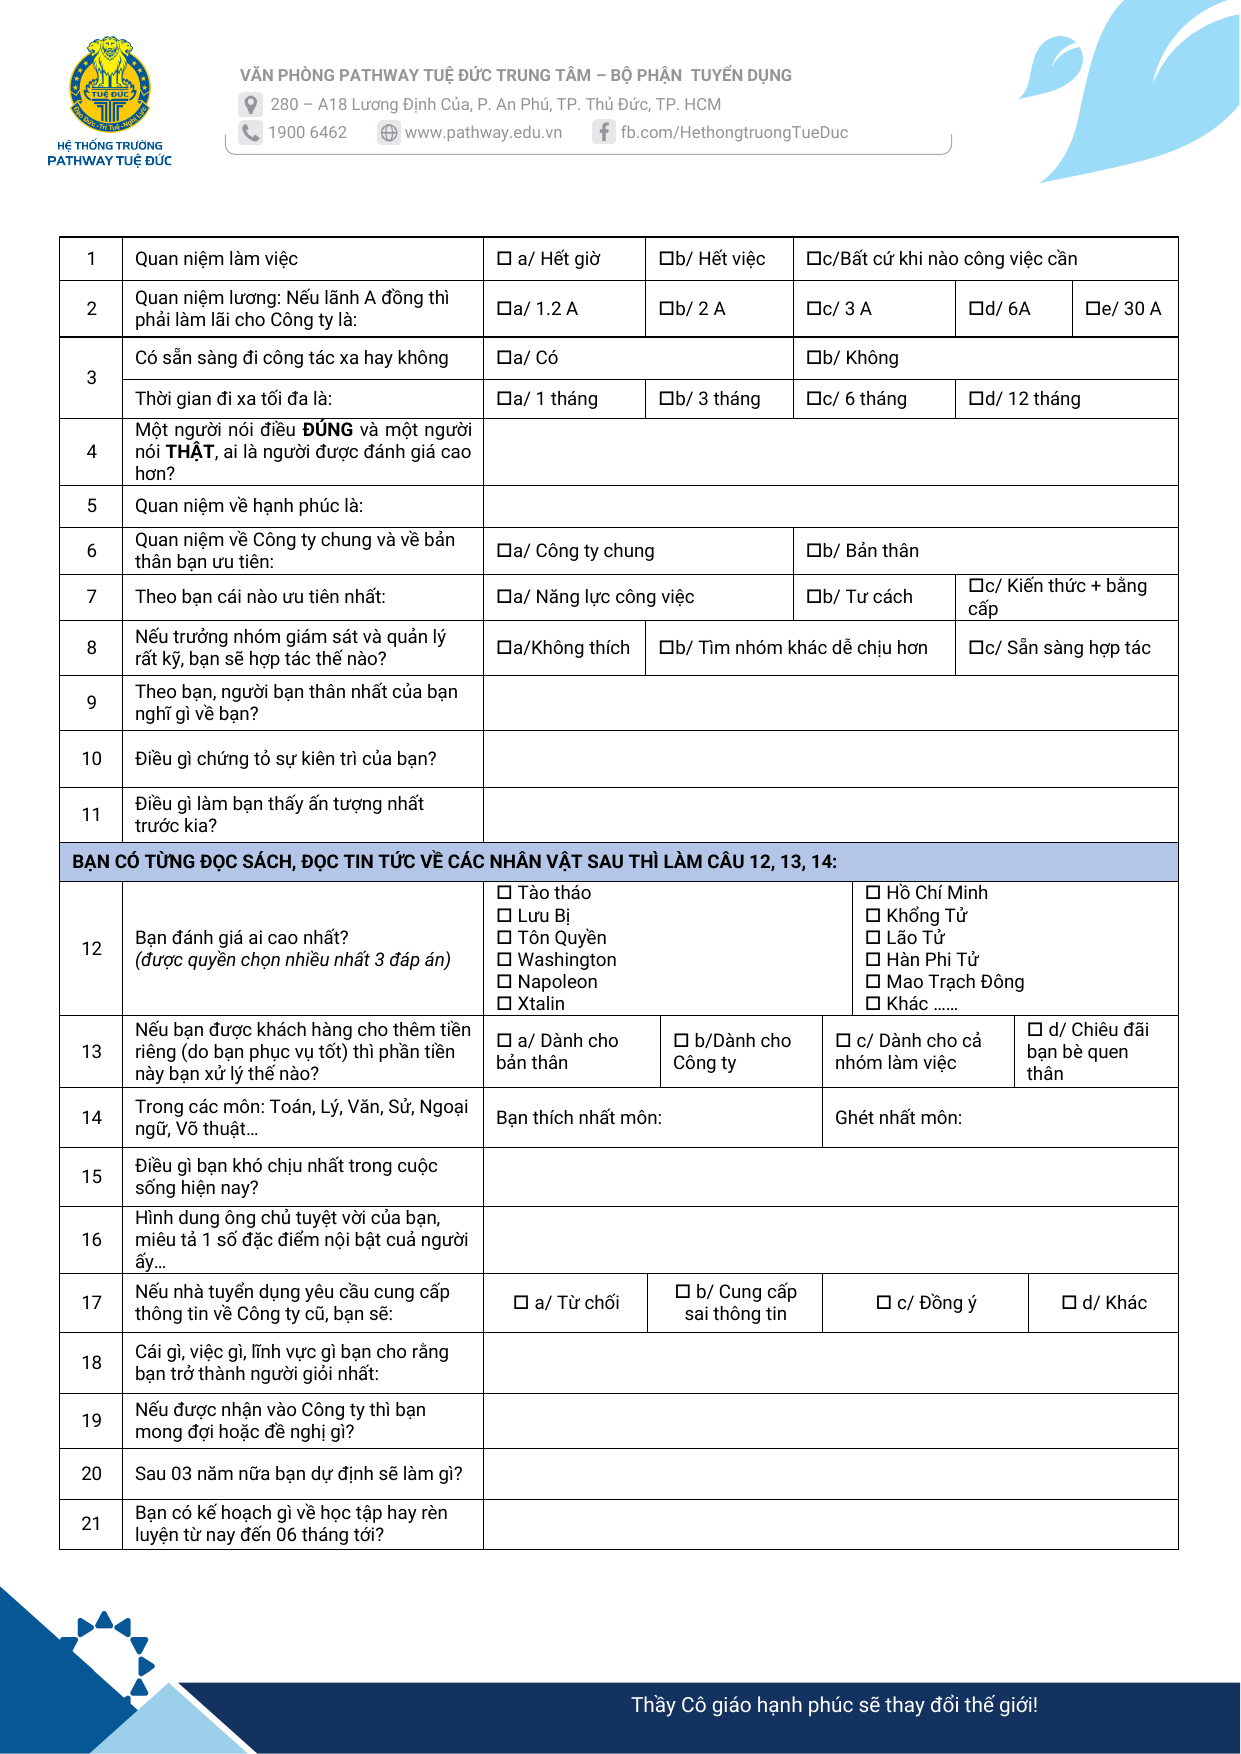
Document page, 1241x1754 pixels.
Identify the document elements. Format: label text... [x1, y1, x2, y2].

table_cell Nếu được nhận vào Công ty thì bạn mong đợi hoặc đề nghị gì? [123, 1394, 483, 1448]
table_cell Quan niệm lương: Nếu lãnh A đồng thì phải làm lãi cho Công ty là: [123, 281, 483, 336]
table_cell [484, 676, 1178, 730]
table_cell BẠN CÓ TỪNG ĐỌC SÁCH, ĐỌC TIN TỨC VỀ CÁC NHÂN VẬT SAU THÌ LÀM CÂU 12, 13, 14: [60, 843, 1178, 881]
table_cell Thời gian đi xa tối đa là: [123, 380, 483, 418]
table_cell Theo bạn cái nào ưu tiên nhất: [123, 575, 483, 620]
table_cell 8 [60, 621, 122, 675]
table_cell Nếu trưởng nhóm giám sát và quản lý rất kỹ, bạn sẽ hợp tác thế nào? [123, 621, 483, 675]
table_cell d/ 6A [956, 281, 1072, 336]
table_cell [484, 1333, 1178, 1392]
table_cell c/Bất cứ khi nào công việc cần [794, 238, 1178, 280]
table_cell b/ 2 A [646, 281, 793, 336]
picture [377, 120, 401, 145]
table_cell 2 [60, 281, 122, 336]
table_cell a/ Từ chối [484, 1274, 647, 1332]
table_cell Nếu bạn được khách hàng cho thêm tiền riêng (do bạn phục vụ tốt) thì phần tiền này bạn xử lý thế nào? [123, 1016, 483, 1087]
table_cell Tào tháo Lưu Bị Tôn Quyền Washington Napoleon Xtalin [484, 882, 852, 1015]
table_cell [484, 731, 1178, 787]
table_cell Quan niệm về Công ty chung và về bản thân bạn ưu tiên: [123, 528, 483, 574]
table_cell c/ Đồng ý [823, 1274, 1028, 1332]
table_cell [484, 1394, 1178, 1448]
table_cell 17 [60, 1274, 122, 1332]
table_cell [484, 1449, 1178, 1499]
table_cell Có sẵn sàng đi công tác xa hay không [123, 338, 483, 378]
table_cell [484, 1148, 1178, 1206]
table_cell 3 [60, 338, 122, 418]
table_cell a/Không thích [484, 621, 645, 675]
table_cell c/ 3 A [794, 281, 955, 336]
table_cell 15 [60, 1148, 122, 1206]
table_cell b/ Bản thân [794, 528, 1178, 574]
table_cell 10 [60, 731, 122, 787]
table_cell 21 [60, 1500, 122, 1548]
picture [48, 36, 172, 168]
picture [0, 1586, 1241, 1754]
table_cell d/ Khác [1029, 1274, 1178, 1332]
table_cell Hồ Chí Minh Khổng Tử Lão Tử Hàn Phi Tử Mao Trạch Đông Khác …… [853, 882, 1178, 1015]
table_cell 19 [60, 1394, 122, 1448]
picture [592, 119, 616, 144]
table_cell a/ 1.2 A [484, 281, 645, 336]
table_cell 7 [60, 575, 122, 620]
table_cell b/ Tư cách [794, 575, 955, 620]
table_cell 14 [60, 1088, 122, 1147]
table_cell Quan niệm làm việc [123, 238, 483, 280]
table_cell 9 [60, 676, 122, 730]
table_cell c/ Dành cho cả nhóm làm việc [823, 1016, 1014, 1087]
table_cell b/ Cung cấp sai thông tin [648, 1274, 822, 1332]
table_cell Điều gì làm bạn thấy ấn tượng nhất trước kia? [123, 788, 483, 842]
picture [238, 92, 263, 117]
table_cell 11 [60, 788, 122, 842]
table_cell [484, 788, 1178, 842]
table_cell b/Dành cho Công ty [661, 1016, 822, 1087]
table_cell 16 [60, 1207, 122, 1273]
table_cell [484, 419, 1178, 485]
table_cell a/ Có [484, 338, 793, 378]
table_cell a/ Năng lực công việc [484, 575, 793, 620]
table_cell 18 [60, 1333, 122, 1392]
table_cell b/ 3 tháng [646, 380, 793, 418]
table_cell Bạn thích nhất môn: [484, 1088, 822, 1147]
table_cell d/ 12 tháng [956, 380, 1178, 418]
table_cell c/ Kiến thức + bằng cấp [956, 575, 1178, 620]
table_cell Điều gì chứng tỏ sự kiên trì của bạn? [123, 731, 483, 787]
table_cell Bạn đánh giá ai cao nhất? (được quyền chọn nhiều nhất 3 đáp án) [123, 882, 483, 1015]
table_cell 12 [60, 882, 122, 1015]
table_cell 1 [60, 238, 122, 280]
table_cell Cái gì, việc gì, lĩnh vực gì bạn cho rằng bạn trở thành người giỏi nhất: [123, 1333, 483, 1392]
table_cell [484, 1207, 1178, 1273]
table_cell 20 [60, 1449, 122, 1499]
table_cell Ghét nhất môn: [823, 1088, 1178, 1147]
table_cell Điều gì bạn khó chịu nhất trong cuộc sống hiện nay? [123, 1148, 483, 1206]
table_cell e/ 30 A [1073, 281, 1178, 336]
table_cell c/ Sẵn sàng hợp tác [956, 621, 1178, 675]
table_cell 4 [60, 419, 122, 485]
table_cell Một người nói điều ĐÚNG và một người nói THẬT, ai là người được đánh giá cao hơn? [123, 419, 483, 485]
picture [238, 120, 263, 145]
table_cell 13 [60, 1016, 122, 1087]
table_cell c/ 6 tháng [794, 380, 955, 418]
table_cell Theo bạn, người bạn thân nhất của bạn nghĩ gì về bạn? [123, 676, 483, 730]
table_cell [484, 486, 1178, 527]
table_cell Bạn có kế hoạch gì về học tập hay rèn luyện từ nay đến 06 tháng tới? [123, 1500, 483, 1548]
table_cell 5 [60, 486, 122, 527]
table_cell Trong các môn: Toán, Lý, Văn, Sử, Ngoại ngữ, Võ thuật… [123, 1088, 483, 1147]
table_cell a/ Hết giờ [484, 238, 645, 280]
table_cell 6 [60, 528, 122, 574]
table_cell b/ Không [794, 338, 1178, 378]
table_cell b/ Tìm nhóm khác dễ chịu hơn [646, 621, 955, 675]
table_cell Sau 03 năm nữa bạn dự định sẽ làm gì? [123, 1449, 483, 1499]
table_cell Hình dung ông chủ tuyệt vời của bạn, miêu tả 1 số đặc điểm nội bật cuả người ấy… [123, 1207, 483, 1273]
table_cell d/ Chiêu đãi bạn bè quen thân [1015, 1016, 1178, 1087]
table_cell a/ Dành cho bản thân [484, 1016, 660, 1087]
table_cell Nếu nhà tuyển dụng yêu cầu cung cấp thông tin về Công ty cũ, bạn sẽ: [123, 1274, 483, 1332]
table_cell Quan niệm về hạnh phúc là: [123, 486, 483, 527]
table_cell [484, 1500, 1178, 1548]
table_cell b/ Hết việc [646, 238, 793, 280]
table_cell a/ Công ty chung [484, 528, 793, 574]
table_cell a/ 1 tháng [484, 380, 645, 418]
